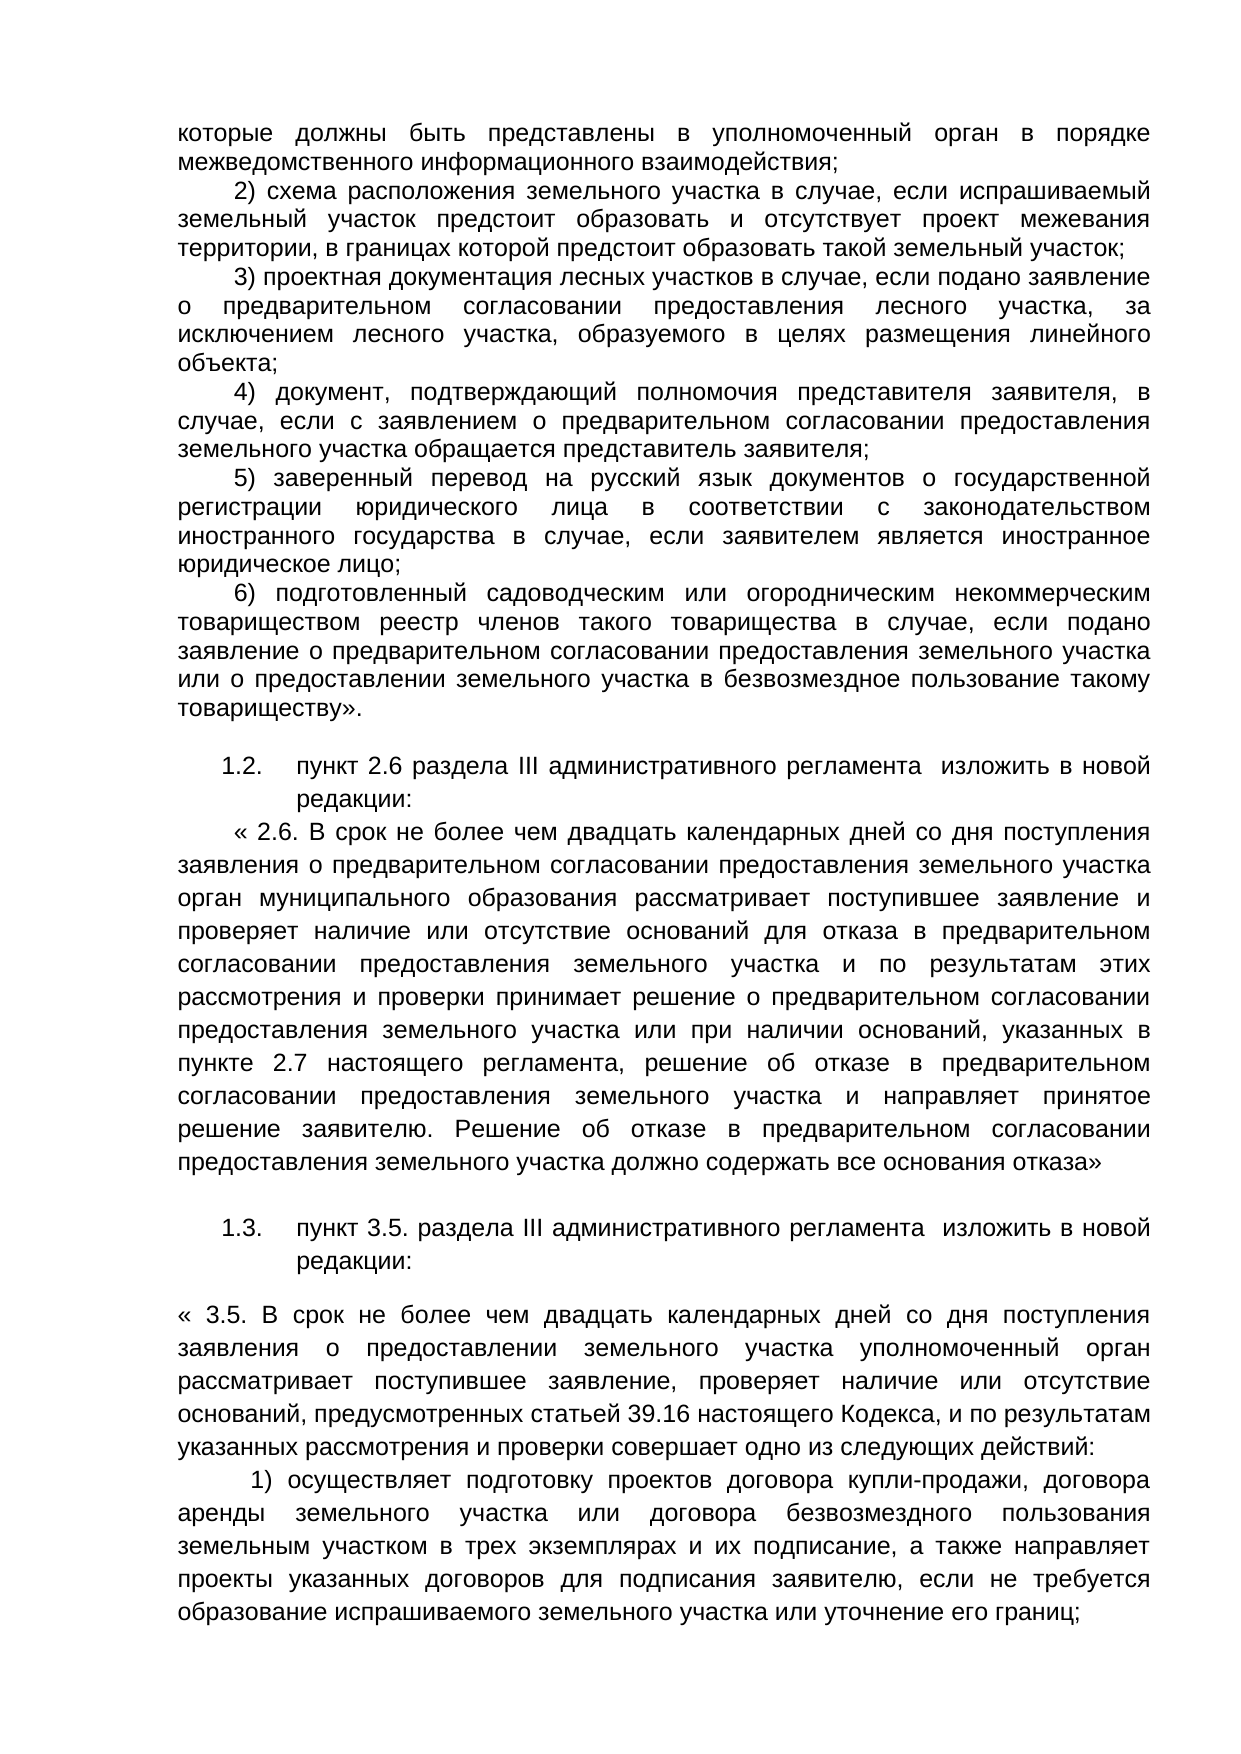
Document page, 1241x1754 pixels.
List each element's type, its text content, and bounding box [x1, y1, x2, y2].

text 3) проектная документация лесных участков в случае, если подано заявление о предварительном согласовании предоставления лесного участка, за исключением лесного участка, образуемого в целях размещения линейного объекта; [177, 262, 1152, 377]
list пункт 2.6 раздела III административного регламента изложить в новой редакции: [221, 751, 1152, 812]
text 4) документ, подтверждающий полномочия представителя заявителя, в случае, если с заявлением о предварительном согласовании предоставления земельного участка обращается представитель заявителя; [177, 377, 1152, 463]
text 5) заверенный перевод на русский язык документов о государственной регистрации юридического лица в соответствии с законодательством иностранного государства в случае, если заявителем является иностранное юридическое лицо; [177, 463, 1152, 578]
text 1) осуществляет подготовку проектов договора купли-продажи, договора аренды земельного участка или договора безвозмездного пользования земельным участком в трех экземплярах и их подписание, а также направляет проекты указанных договоров для подписания заявителю, если не требуется образование испрашиваемого земельного участка или уточнение его границ; [177, 1465, 1152, 1626]
text « 2.6. В срок не более чем двадцать календарных дней со дня поступления заявления о предварительном согласовании предоставления земельного участка орган муниципального образования рассматривает поступившее заявление и проверяет наличие или отсутствие оснований для отказа в предварительном согласовании предоставления земельного участка и по результатам этих рассмотрения и проверки принимает решение о предварительном согласовании предоставления земельного участка или при наличии оснований, указанных в пункте 2.7 настоящего регламента, решение об отказе в предварительном согласовании предоставления земельного участка и направляет принятое решение заявителю. Решение об отказе в предварительном согласовании предоставления земельного участка должно содержать все основания отказа» [177, 817, 1152, 1176]
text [177, 118, 1152, 176]
text 6) подготовленный садоводческим или огородническим некоммерческим товариществом реестр членов такого товарищества в случае, если подано заявление о предварительном согласовании предоставления земельного участка или о предоставлении земельного участка в безвозмездное пользование такому товариществу». [177, 578, 1152, 722]
list пункт 3.5. раздела III административного регламента изложить в новой редакции: [221, 1213, 1152, 1275]
text 2) схема расположения земельного участка в случае, если испрашиваемый земельный участок предстоит образовать и отсутствует проект межевания территории, в границах которой предстоит образовать такой земельный участок; [177, 176, 1152, 262]
list « 3.5. В срок не более чем двадцать календарных дней со дня поступления заявления о предоставлении земельного участка уполномоченный орган рассматривает поступившее заявление, проверяет наличие или отсутствие оснований, предусмотренных статьей 39.16 настоящего Кодекса, и по результатам указанных рассмотрения и проверки совершает одно из следующих действий: [177, 1300, 1152, 1461]
